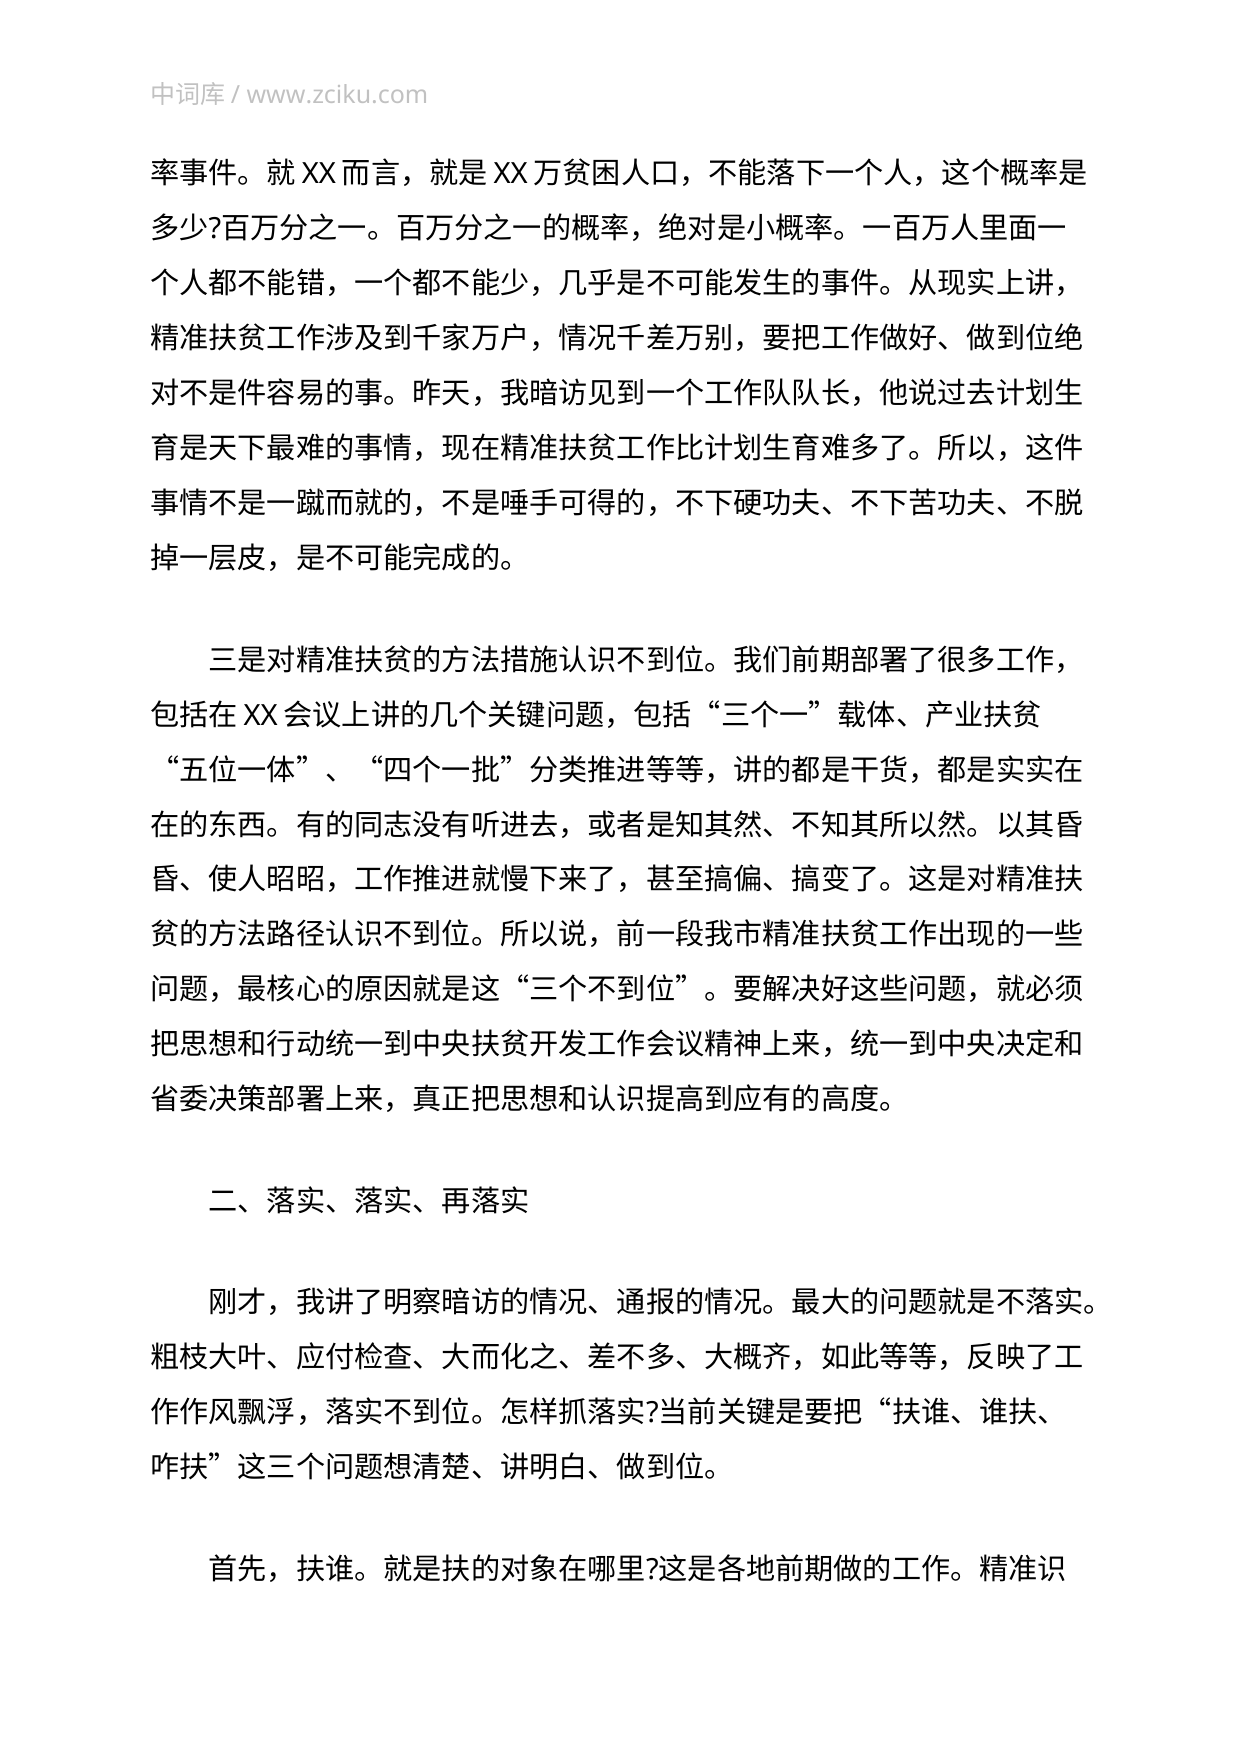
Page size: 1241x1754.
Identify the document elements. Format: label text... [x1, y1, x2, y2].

text 二、落实、落实、再落实 [150, 1177, 1090, 1219]
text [150, 150, 1090, 577]
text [150, 1546, 1090, 1588]
text 三是对精准扶贫的方法措施认识不到位。我们前期部署了很多工作，包括在XX会议上讲的几个关键问题，包括“三个一”载体、产业扶贫“五位一体”、“四个一批”分类推进等等，讲的都是干货，都是实实在在的东西。有的同志没有听进去，或者是知其然、不知其所以然。以其昏昏、使人昭昭，工作推进就慢下来了，甚至搞偏、搞变了。这是对精准扶贫的方法路径认识不到位。所以说，前一段我市精准扶贫工作出现的一些问题，最核心的原因就是这“三个不到位”。要解决好这些问题，就必须把思想和行动统一到中央扶贫开发工作会议精神上来，统一到中央决定和省委决策部署上来，真正把思想和认识提高到应有的高度。 [150, 636, 1090, 1118]
text 刚才，我讲了明察暗访的情况、通报的情况。最大的问题就是不落实。粗枝大叶、应付检查、大而化之、差不多、大概齐，如此等等，反映了工作作风飘浮，落实不到位。怎样抓落实?当前关键是要把“扶谁、谁扶、咋扶”这三个问题想清楚、讲明白、做到位。 [150, 1279, 1090, 1486]
